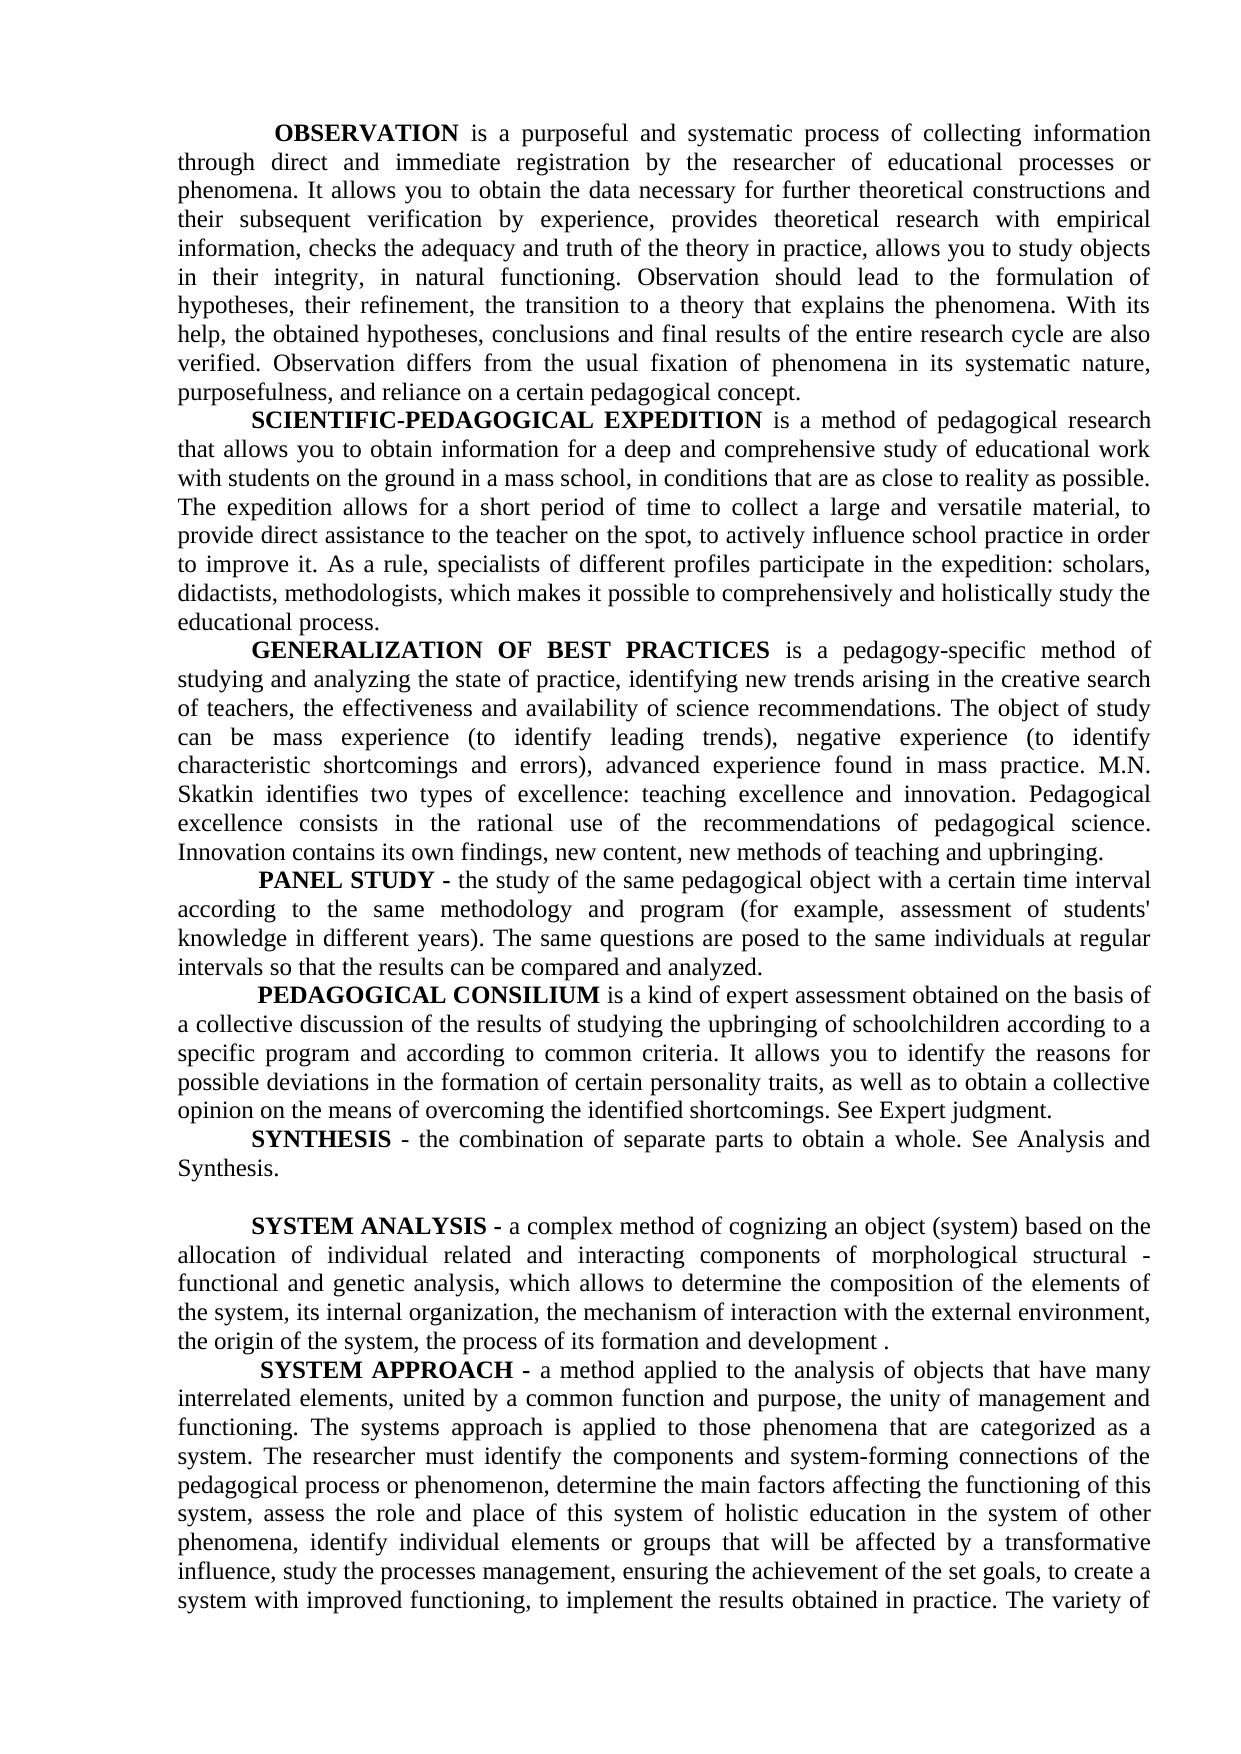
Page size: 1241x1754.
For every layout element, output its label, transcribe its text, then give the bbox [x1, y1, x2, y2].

text OBSERVATION is a purposeful and systematic process of collecting information through direct and immediate registration by the researcher of educational processes or phenomena. It allows you to obtain the data necessary for further theoretical constructions and their subsequent verification by experience, provides theoretical research with empirical information, checks the adequacy and truth of the theory in practice, allows you to study objects in their integrity, in natural functioning. Observation should lead to the formulation of hypotheses, their refinement, the transition to a theory that explains the phenomena. With its help, the obtained hypotheses, conclusions and final results of the entire research cycle are also verified. Observation differs from the usual fixation of phenomena in its systematic nature, purposefulness, and reliance on a certain pedagogical concept. [177, 118, 1152, 406]
text SCIENTIFIC-PEDAGOGICAL EXPEDITION is a method of pedagogical research that allows you to obtain information for a deep and comprehensive study of educational work with students on the ground in a mass school, in conditions that are as close to reality as possible. The expedition allows for a short period of time to collect a large and versatile material, to provide direct assistance to the teacher on the spot, to actively influence school practice in order to improve it. As a rule, specialists of different profiles participate in the expedition: scholars, didactists, methodologists, which makes it possible to comprehensively and holistically study the educational process. [177, 406, 1152, 636]
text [177, 1355, 1152, 1613]
text PEDAGOGICAL CONSILIUM is a kind of expert assessment obtained on the basis of a collective discussion of the results of studying the upbringing of schoolchildren according to a specific program and according to common criteria. It allows you to identify the reasons for possible deviations in the formation of certain personality traits, as well as to obtain a collective opinion on the means of overcoming the identified shortcomings. See Expert judgment. [177, 981, 1152, 1124]
text GENERALIZATION OF BEST PRACTICES is a pedagogy-specific method of studying and analyzing the state of practice, identifying new trends arising in the creative search of teachers, the effectiveness and availability of science recommendations. The object of study can be mass experience (to identify leading trends), negative experience (to identify characteristic shortcomings and errors), advanced experience found in mass practice. M.N. Skatkin identifies two types of excellence: teaching excellence and innovation. Pedagogical excellence consists in the rational use of the recommendations of pedagogical science. Innovation contains its own findings, new content, new methods of teaching and upbringing. [177, 636, 1152, 866]
text PANEL STUDY - the study of the same pedagogical object with a certain time interval according to the same methodology and program (for example, assessment of students' knowledge in different years). The same questions are posed to the same individuals at regular intervals so that the results can be compared and analyzed. [177, 866, 1152, 981]
text SYSTEM ANALYSIS - a complex method of cognizing an object (system) based on the allocation of individual related and interacting components of morphological structural - functional and genetic analysis, which allows to determine the composition of the elements of the system, its internal organization, the mechanism of interaction with the external environment, the origin of the system, the process of its formation and development . [177, 1211, 1152, 1355]
text SYNTHESIS - the combination of separate parts to obtain a whole. See Analysis and Synthesis. [177, 1124, 1152, 1182]
